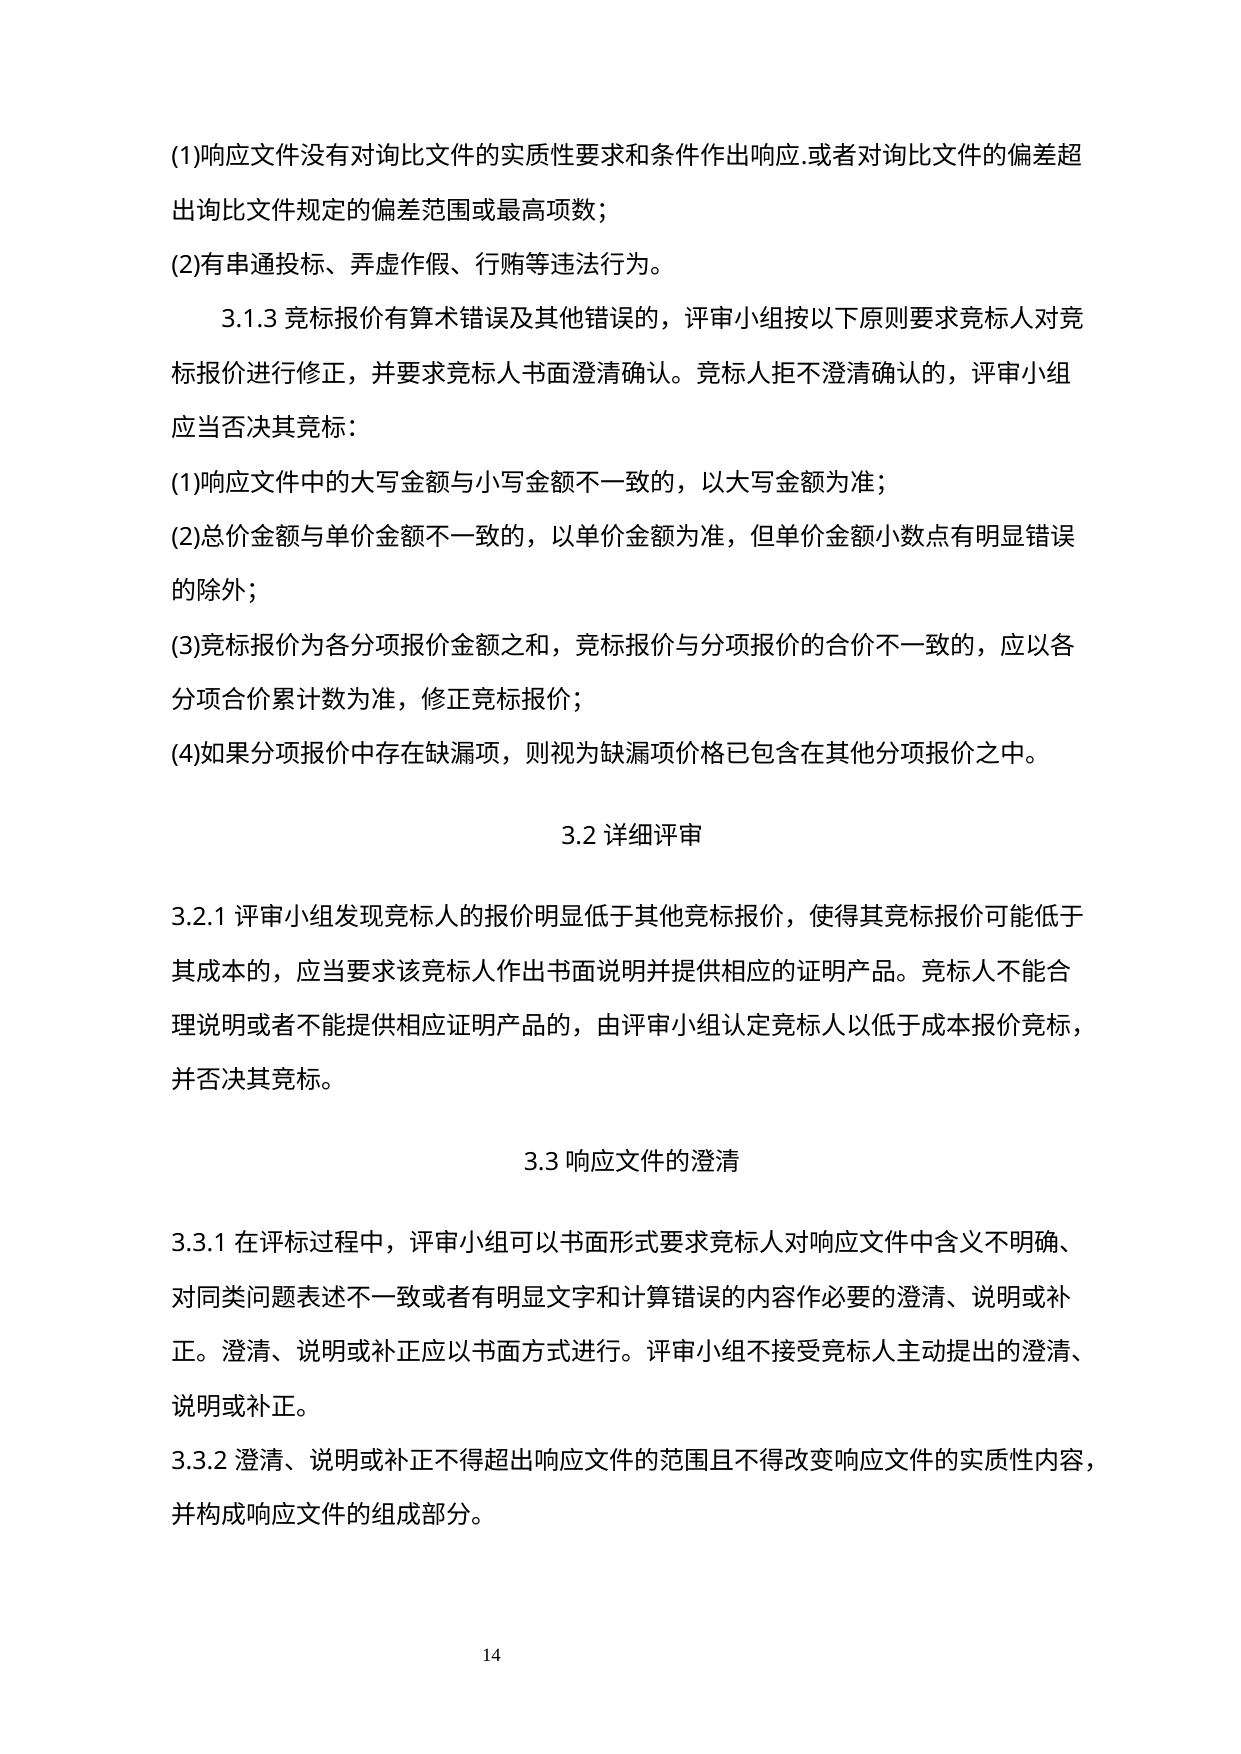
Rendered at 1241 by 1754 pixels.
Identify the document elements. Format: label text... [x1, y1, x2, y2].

text (2)总价金额与单价金额不一致的，以单价金额为准，但单价金额小数点有明显错误的除外； [171, 516, 1092, 607]
text (2)有串通投标、弄虚作假、行贿等违法行为。 [171, 244, 1092, 281]
text 3.1.3 竞标报价有算术错误及其他错误的，评审小组按以下原则要求竞标人对竞标报价进行修正，并要求竞标人书面澄清确认。竞标人拒不澄清确认的，评审小组应当否决其竞标： [171, 299, 1092, 444]
subtitle 3.3 响应文件的澄清 [171, 1141, 1092, 1178]
subtitle 3.2 详细评审 [171, 815, 1092, 852]
text (1)响应文件中的大写金额与小写金额不一致的，以大写金额为准； [171, 462, 1092, 498]
text 3.3.1 在评标过程中，评审小组可以书面形式要求竞标人对响应文件中含义不明确、对同类问题表述不一致或者有明显文字和计算错误的内容作必要的澄清、说明或补正。澄清、说明或补正应以书面方式进行。评审小组不接受竞标人主动提出的澄清、说明或补正。 [171, 1223, 1092, 1422]
text (3)竞标报价为各分项报价金额之和，竞标报价与分项报价的合价不一致的，应以各分项合价累计数为准，修正竞标报价； [171, 625, 1092, 716]
text (1)响应文件没有对询比文件的实质性要求和条件作出响应.或者对询比文件的偏差超出询比文件规定的偏差范围或最高项数； [171, 136, 1092, 226]
text 3.2.1 评审小组发现竞标人的报价明显低于其他竞标报价，使得其竞标报价可能低于其成本的，应当要求该竞标人作出书面说明并提供相应的证明产品。竞标人不能合理说明或者不能提供相应证明产品的，由评审小组认定竞标人以低于成本报价竞标，并否决其竞标。 [171, 897, 1092, 1096]
text 3.3.2 澄清、说明或补正不得超出响应文件的范围且不得改变响应文件的实质性内容，并构成响应文件的组成部分。 [171, 1440, 1092, 1531]
text (4)如果分项报价中存在缺漏项，则视为缺漏项价格已包含在其他分项报价之中。 [171, 734, 1092, 770]
